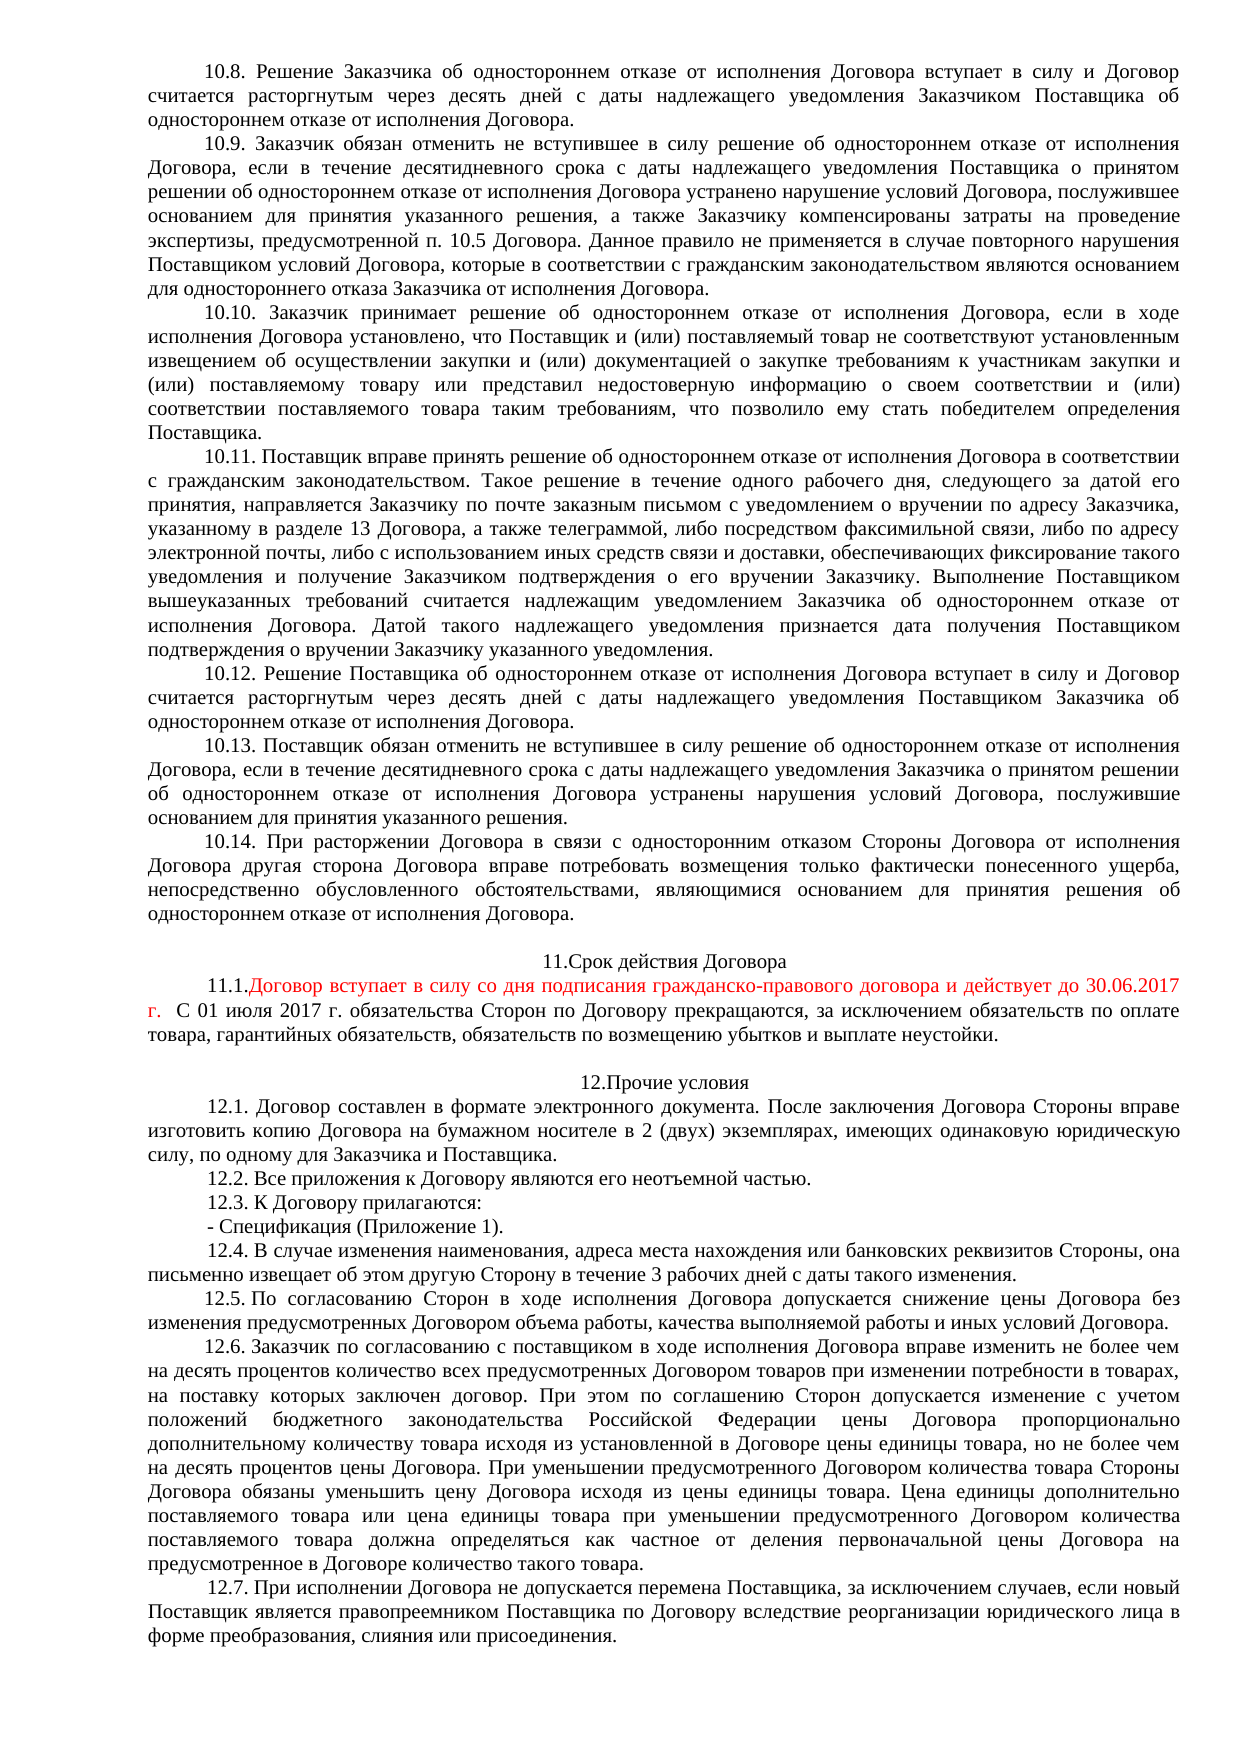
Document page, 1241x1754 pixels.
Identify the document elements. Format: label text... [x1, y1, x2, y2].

text 12.5. По согласованию Сторон в ходе исполнения Договора допускается снижение цены Договора без изменения предусмотренных Договором объема работы, качества выполняемой работы и иных условий Договора. [148, 1286, 1181, 1334]
text 10.12. Решение Поставщика об одностороннем отказе от исполнения Договора вступает в силу и Договор считается расторгнутым через десять дней с даты надлежащего уведомления Поставщиком Заказчика об одностороннем отказе от исполнения Договора. [148, 661, 1181, 733]
text 10.8. Решение Заказчика об одностороннем отказе от исполнения Договора вступает в силу и Договор считается расторгнутым через десять дней с даты надлежащего уведомления Заказчиком Поставщика об одностороннем отказе от исполнения Договора. [148, 59, 1181, 131]
text - Спецификация (Приложение 1). [148, 1214, 1181, 1238]
text 10.14. При расторжении Договора в связи с односторонним отказом Стороны Договора от исполнения Договора другая сторона Договора вправе потребовать возмещения только фактически понесенного ущерба, непосредственно обусловленного обстоятельствами, являющимися основанием для принятия решения об одностороннем отказе от исполнения Договора. [148, 829, 1181, 925]
text 11.Срок действия Договора [148, 949, 1181, 973]
text 10.13. Поставщик обязан отменить не вступившее в силу решение об одностороннем отказе от исполнения Договора, если в течение десятидневного срока с даты надлежащего уведомления Заказчика о принятом решении об одностороннем отказе от исполнения Договора устранены нарушения условий Договора, послужившие основанием для принятия указанного решения. [148, 733, 1181, 829]
text 11.1.Договор вступает в силу со дня подписания гражданско-правового договора и действует до 30.06.2017 г. С 01 июля 2017 г. обязательства Сторон по Договору прекращаются, за исключением обязательств по оплате товара, гарантийных обязательств, обязательств по возмещению убытков и выплате неустойки. [148, 973, 1181, 1046]
text 10.10. Заказчик принимает решение об одностороннем отказе от исполнения Договора, если в ходе исполнения Договора установлено, что Поставщик и (или) поставляемый товар не соответствуют установленным извещением об осуществлении закупки и (или) документацией о закупке требованиям к участникам закупки и (или) поставляемому товару или представил недостоверную информацию о своем соответствии и (или) соответствии поставляемого товара таким требованиям, что позволило ему стать победителем определения Поставщика. [148, 300, 1181, 444]
text 12.2. Все приложения к Договору являются его неотъемной частью. [148, 1166, 1181, 1190]
text 12.7. При исполнении Договора не допускается перемена Поставщика, за исключением случаев, если новый Поставщик является правопреемником Поставщика по Договору вследствие реорганизации юридического лица в форме преобразования, слияния или присоединения. [148, 1575, 1181, 1647]
text 12.Прочие условия [148, 1070, 1181, 1094]
text 12.6. Заказчик по согласованию с поставщиком в ходе исполнения Договора вправе изменить не более чем на десять процентов количество всех предусмотренных Договором товаров при изменении потребности в товарах, на поставку которых заключен договор. При этом по соглашению Сторон допускается изменение с учетом положений бюджетного законодательства Российской Федерации цены Договора пропорционально дополнительному количеству товара исходя из установленной в Договоре цены единицы товара, но не более чем на десять процентов цены Договора. При уменьшении предусмотренного Договором количества товара Стороны Договора обязаны уменьшить цену Договора исходя из цены единицы товара. Цена единицы дополнительно поставляемого товара или цена единицы товара при уменьшении предусмотренного Договором количества поставляемого товара должна определяться как частное от деления первоначальной цены Договора на предусмотренное в Договоре количество такого товара. [148, 1334, 1181, 1575]
text 10.11. Поставщик вправе принять решение об одностороннем отказе от исполнения Договора в соответствии с гражданским законодательством. Такое решение в течение одного рабочего дня, следующего за датой его принятия, направляется Заказчику по почте заказным письмом с уведомлением о вручении по адресу Заказчика, указанному в разделе 13 Договора, а также телеграммой, либо посредством факсимильной связи, либо по адресу электронной почты, либо с использованием иных средств связи и доставки, обеспечивающих фиксирование такого уведомления и получение Заказчиком подтверждения о его вручении Заказчику. Выполнение Поставщиком вышеуказанных требований считается надлежащим уведомлением Заказчика об одностороннем отказе от исполнения Договора. Датой такого надлежащего уведомления признается дата получения Поставщиком подтверждения о вручении Заказчику указанного уведомления. [148, 444, 1181, 661]
text 12.4. В случае изменения наименования, адреса места нахождения или банковских реквизитов Стороны, она письменно извещает об этом другую Сторону в течение 3 рабочих дней с даты такого изменения. [148, 1238, 1181, 1286]
text 10.9. Заказчик обязан отменить не вступившее в силу решение об одностороннем отказе от исполнения Договора, если в течение десятидневного срока с даты надлежащего уведомления Поставщика о принятом решении об одностороннем отказе от исполнения Договора устранено нарушение условий Договора, послужившее основанием для принятия указанного решения, а также Заказчику компенсированы затраты на проведение экспертизы, предусмотренной п. 10.5 Договора. Данное правило не применяется в случае повторного нарушения Поставщиком условий Договора, которые в соответствии с гражданским законодательством являются основанием для одностороннего отказа Заказчика от исполнения Договора. [148, 131, 1181, 300]
text 12.1. Договор составлен в формате электронного документа. После заключения Договора Стороны вправе изготовить копию Договора на бумажном носителе в 2 (двух) экземплярах, имеющих одинаковую юридическую силу, по одному для Заказчика и Поставщика. [148, 1094, 1181, 1166]
text 12.3. К Договору прилагаются: [148, 1190, 1181, 1214]
